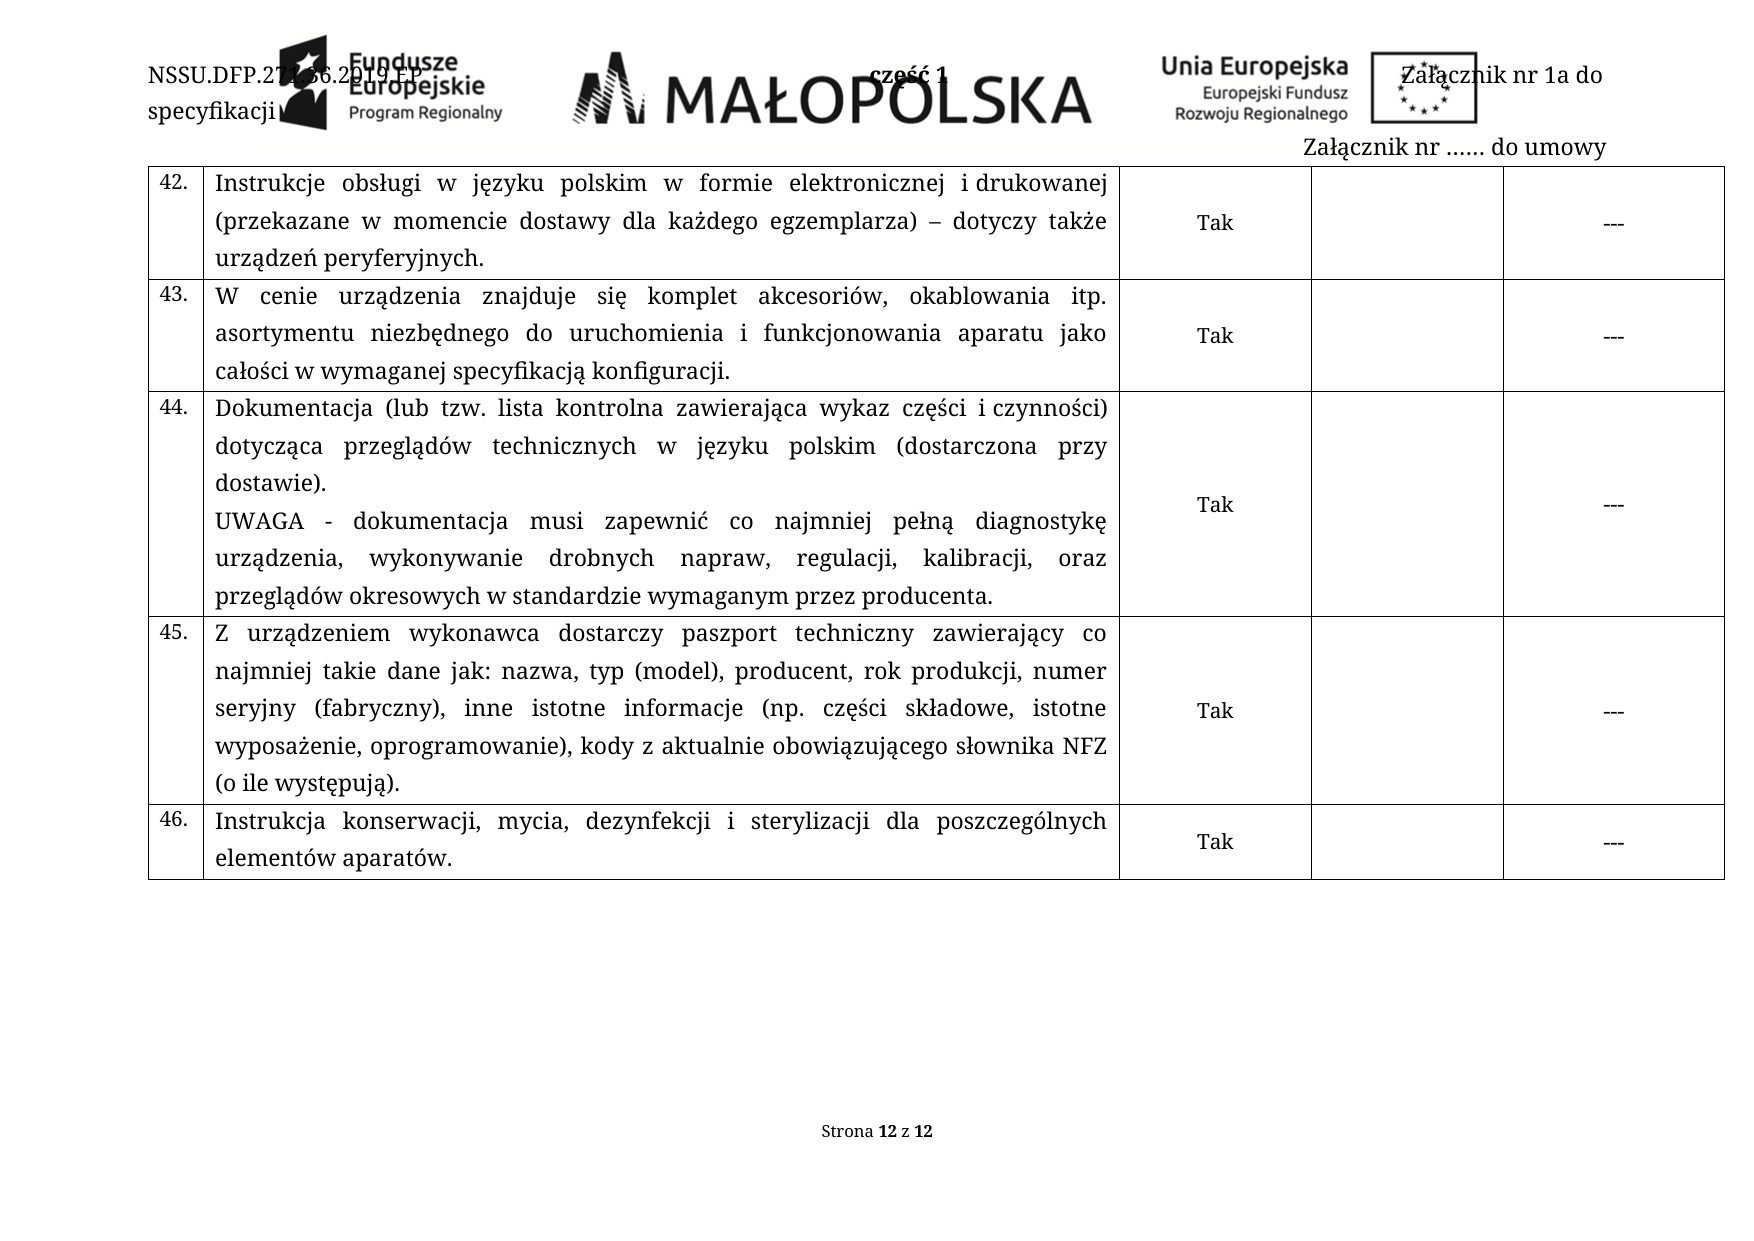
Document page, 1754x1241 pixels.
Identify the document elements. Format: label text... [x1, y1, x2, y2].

table_cell --- [1504, 617, 1724, 803]
table_cell --- [1504, 280, 1724, 391]
table_cell Instrukcja konserwacji, mycia, dezynfekcji i sterylizacji dla poszczególnych elementów aparatów. [204, 805, 1119, 878]
table_cell [149, 617, 203, 803]
table_cell [1312, 617, 1503, 803]
table_cell [1312, 280, 1503, 391]
table_cell Tak [1120, 280, 1311, 391]
table_cell --- [1504, 392, 1724, 616]
table_cell [1312, 167, 1503, 278]
picture [1494, 144, 1500, 154]
table_cell [1312, 392, 1503, 616]
table_cell Z urządzeniem wykonawca dostarczy paszport techniczny zawierający co najmniej takie dane jak: nazwa, typ (model), producent, rok produkcji, numer seryjny (fabryczny), inne istotne informacje (np. części składowe, istotne wyposażenie, oprogramowanie), kody z aktualnie obowiązującego słownika NFZ (o ile występują). [204, 617, 1119, 803]
table_cell W cenie urządzenia znajduje się komplet akcesoriów, okablowania itp. asortymentu niezbędnego do uruchomienia i funkcjonowania aparatu jako całości w wymaganej specyfikacją konfiguracji. [204, 280, 1119, 391]
table_cell Tak [1120, 167, 1311, 278]
table_cell Tak [1120, 805, 1311, 878]
table_cell [1312, 805, 1503, 878]
table_cell [149, 167, 203, 278]
picture [257, 11, 1500, 154]
table_cell [149, 280, 203, 391]
table_cell Tak [1120, 617, 1311, 803]
table_cell [149, 805, 203, 878]
table_cell [149, 392, 203, 616]
table_cell Tak [1120, 392, 1311, 616]
table_cell Instrukcje obsługi w języku polskim w formie elektronicznej i drukowanej (przekazane w momencie dostawy dla każdego egzemplarza) – dotyczy także urządzeń peryferyjnych. [204, 167, 1119, 278]
table_cell Dokumentacja (lub tzw. lista kontrolna zawierająca wykaz części i czynności) dotycząca przeglądów technicznych w języku polskim (dostarczona przy dostawie). UWAGA - dokumentacja musi zapewnić co najmniej pełną diagnostykę urządzenia, wykonywanie drobnych napraw, regulacji, kalibracji, oraz przeglądów okresowych w standardzie wymaganym przez producenta. [204, 392, 1119, 616]
table_cell --- [1504, 167, 1724, 278]
table_cell --- [1504, 805, 1724, 878]
